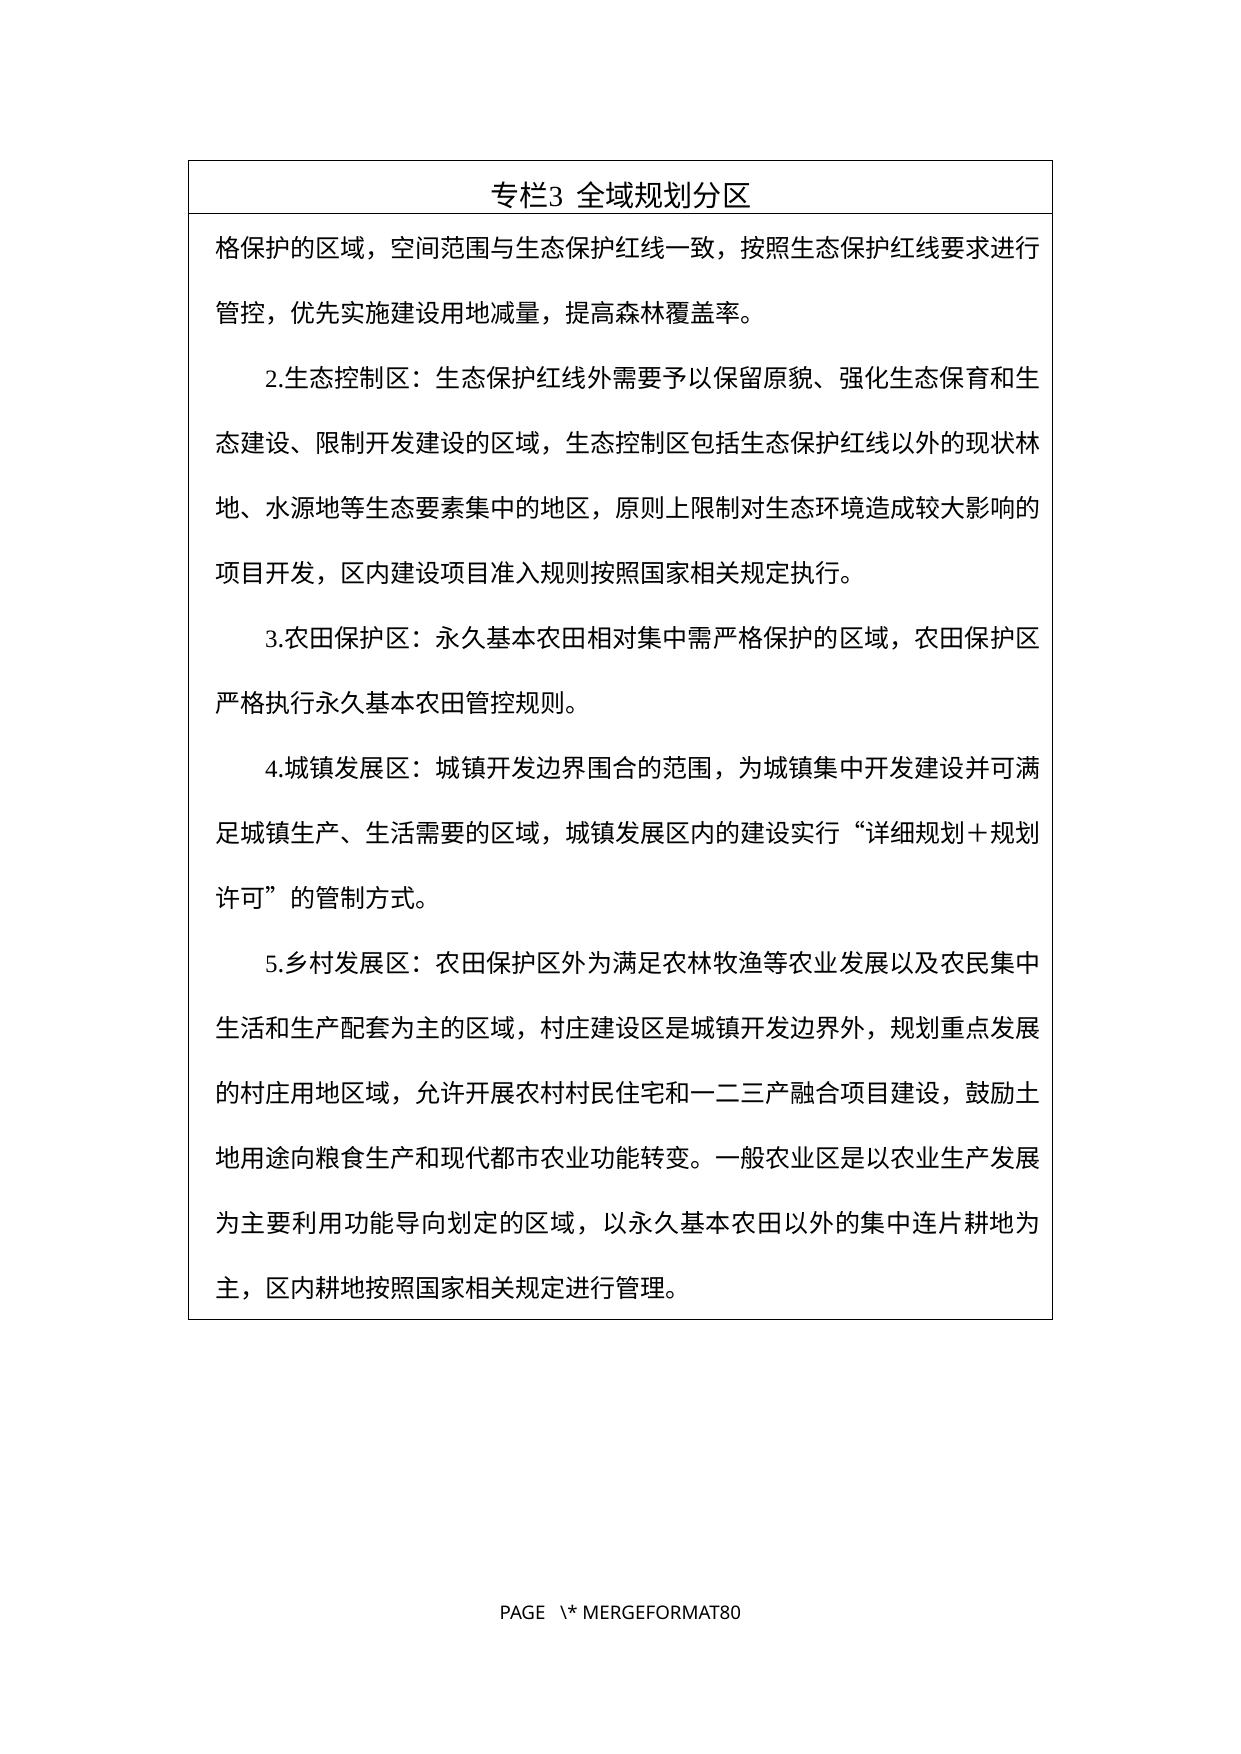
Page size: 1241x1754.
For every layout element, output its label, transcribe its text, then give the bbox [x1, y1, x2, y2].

table_header 全域规划分区 [189, 161, 1052, 213]
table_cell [189, 214, 1052, 1319]
